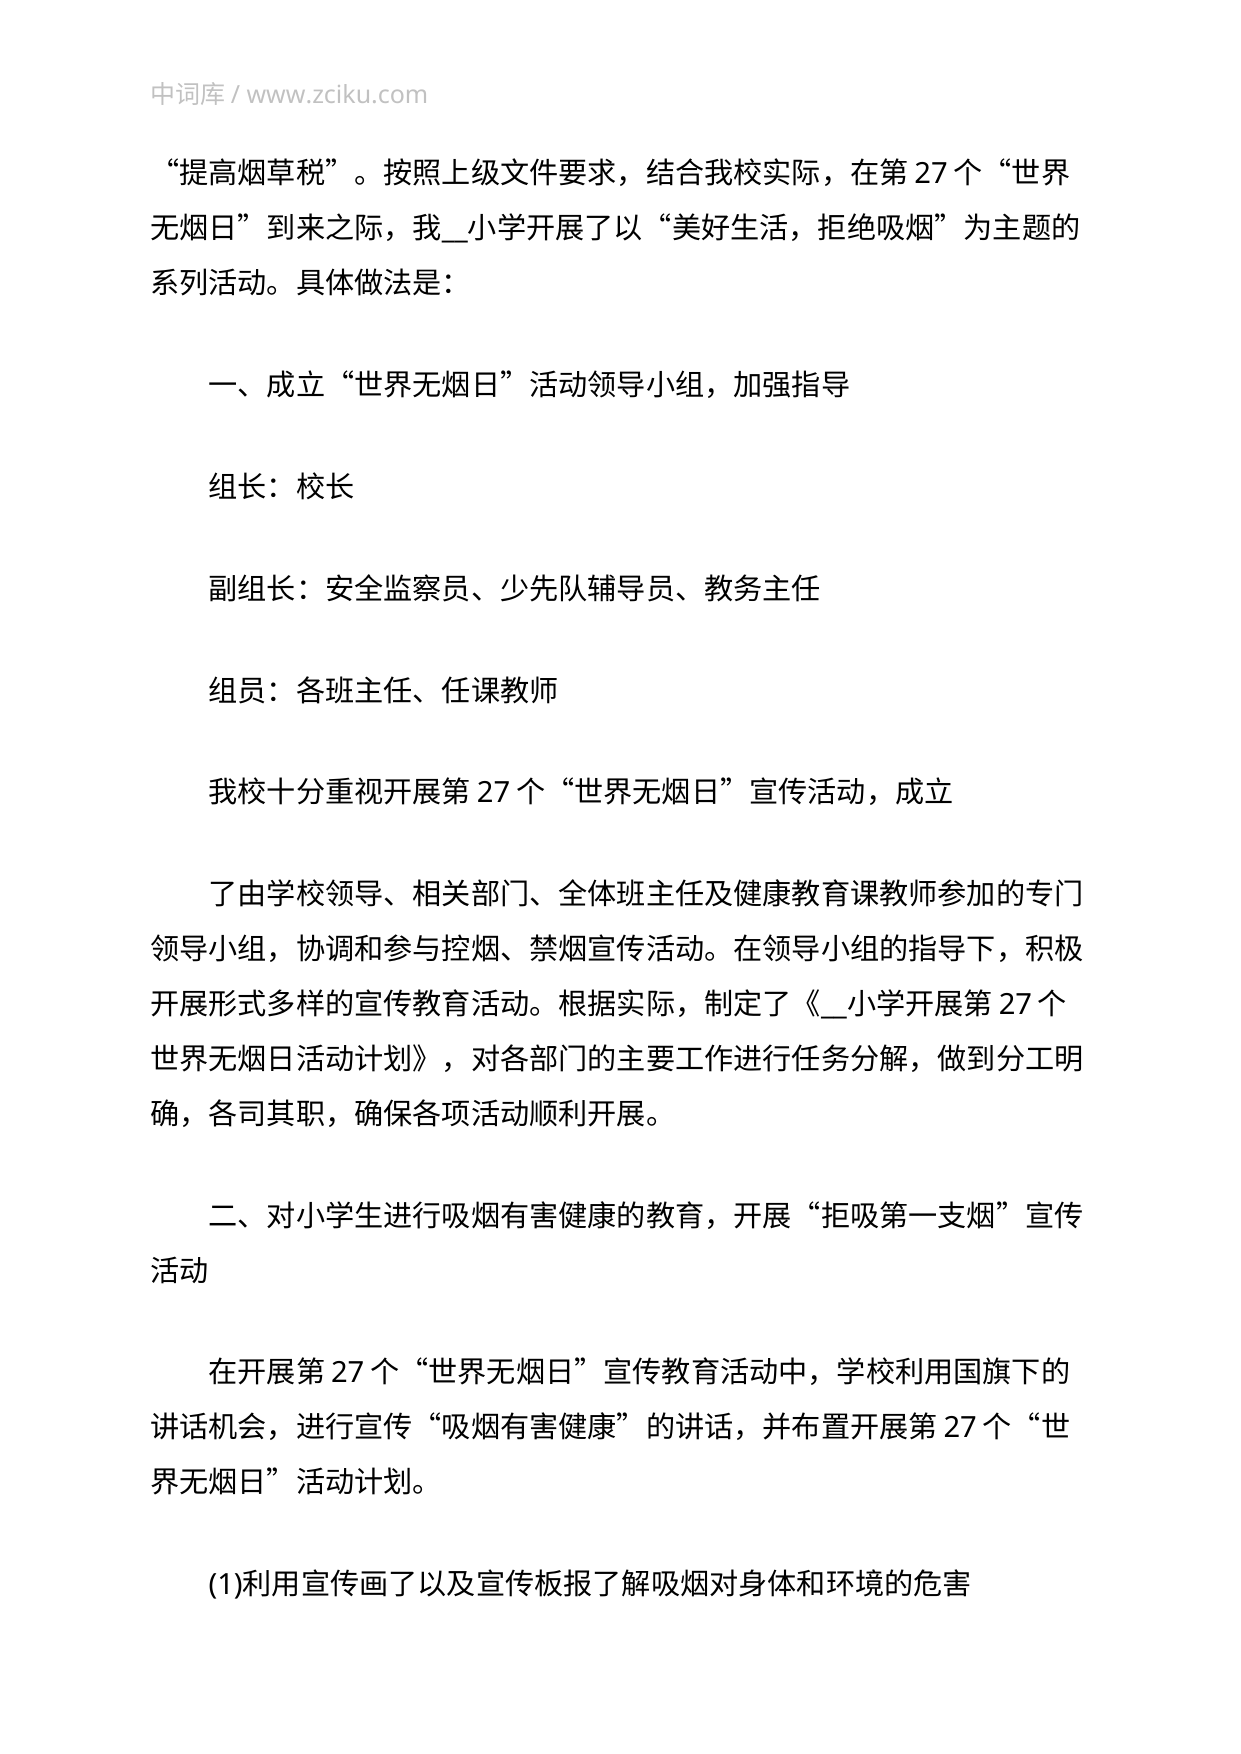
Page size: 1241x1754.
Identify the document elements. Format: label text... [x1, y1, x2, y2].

text 组员：各班主任、任课教师 [150, 667, 1090, 709]
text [150, 150, 1090, 302]
text 在开展第27个“世界无烟日”宣传教育活动中，学校利用国旗下的讲话机会，进行宣传“吸烟有害健康”的讲话，并布置开展第27个“世界无烟日”活动计划。 [150, 1349, 1090, 1501]
text (1)利用宣传画了以及宣传板报了解吸烟对身体和环境的危害 [150, 1561, 1090, 1603]
text 组长：校长 [150, 463, 1090, 506]
text 了由学校领导、相关部门、全体班主任及健康教育课教师参加的专门领导小组，协调和参与控烟、禁烟宣传活动。在领导小组的指导下，积极开展形式多样的宣传教育活动。根据实际，制定了《__小学开展第27个世界无烟日活动计划》，对各部门的主要工作进行任务分解，做到分工明确，各司其职，确保各项活动顺利开展。 [150, 871, 1090, 1133]
text 二、对小学生进行吸烟有害健康的教育，开展“拒吸第一支烟”宣传活动 [150, 1192, 1090, 1289]
text 我校十分重视开展第27个“世界无烟日”宣传活动，成立 [150, 769, 1090, 811]
text 一、成立“世界无烟日”活动领导小组，加强指导 [150, 362, 1090, 404]
text 副组长：安全监察员、少先队辅导员、教务主任 [150, 565, 1090, 608]
